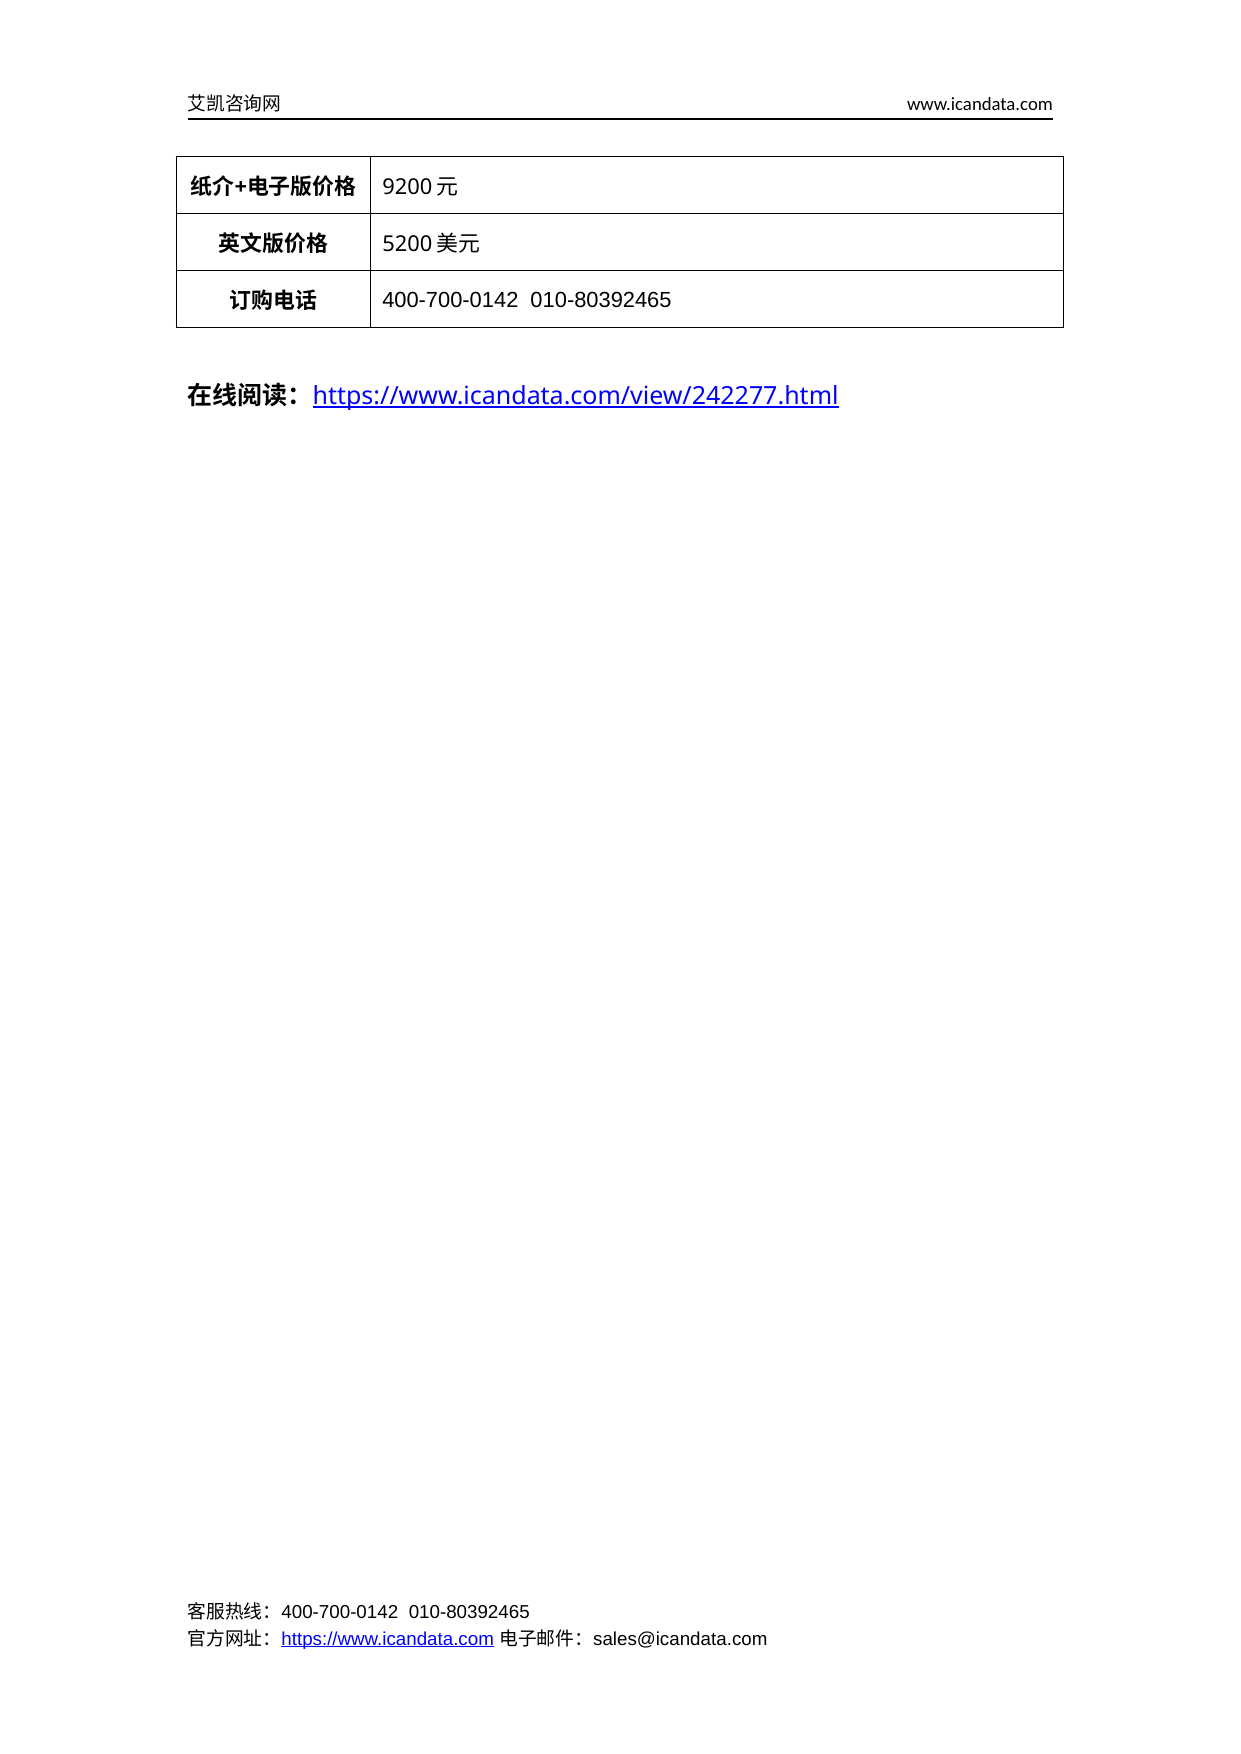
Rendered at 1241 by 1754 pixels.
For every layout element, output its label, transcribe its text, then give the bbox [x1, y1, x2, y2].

text 在线阅读：https://www.icandata.com/view/242277.html [187, 361, 1053, 426]
table_cell 英文版价格 [177, 214, 370, 270]
table_cell 订购电话 [177, 271, 370, 327]
table_cell 400-700-0142 010-80392465 [371, 271, 1063, 327]
table_cell 9200元 [371, 157, 1063, 213]
table_cell 纸介+电子版价格 [177, 157, 370, 213]
table_cell 5200美元 [371, 214, 1063, 270]
